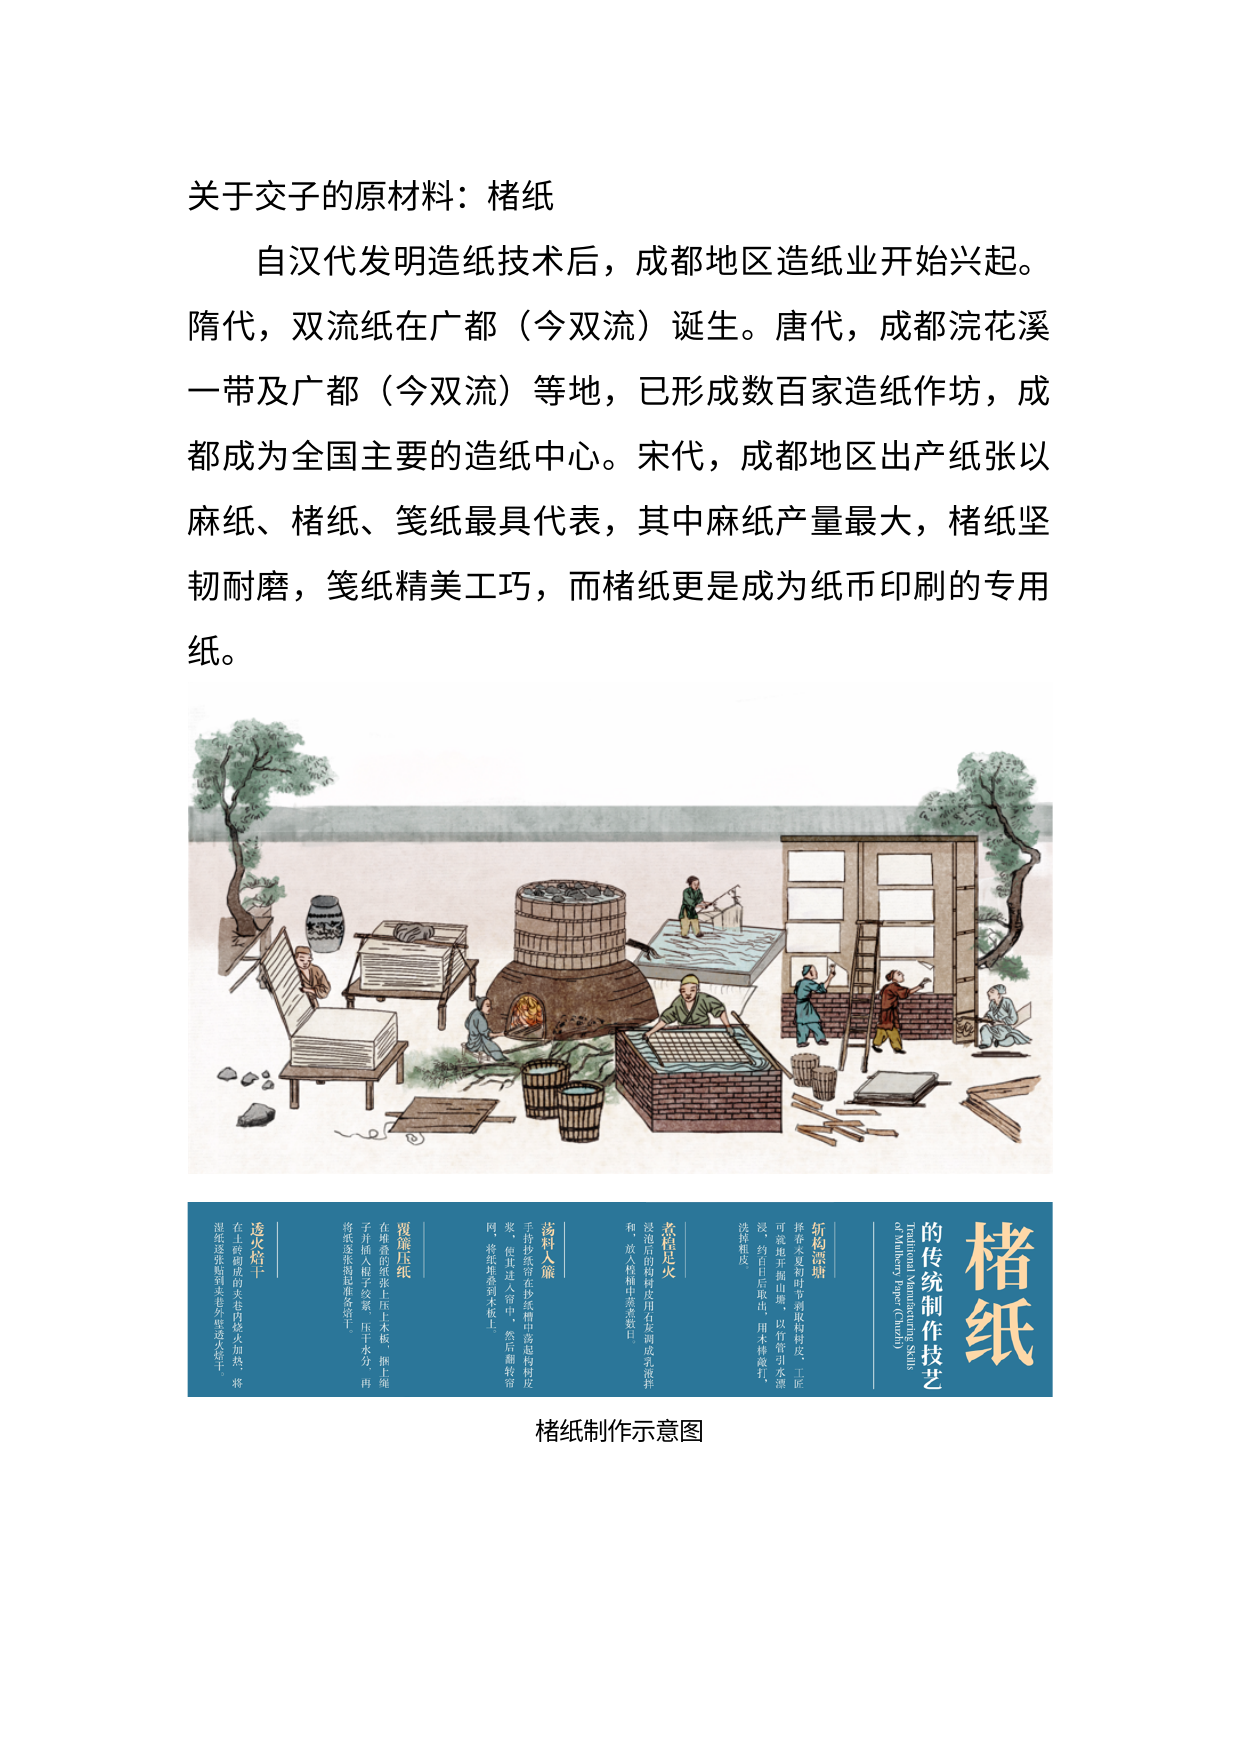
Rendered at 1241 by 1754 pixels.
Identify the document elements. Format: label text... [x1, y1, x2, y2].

text 关于交子的原材料：楮纸 [187, 162, 1053, 227]
text 楮纸制作示意图 [187, 1397, 1053, 1462]
picture [187, 1202, 1053, 1397]
picture [187, 682, 1053, 1174]
text 自汉代发明造纸技术后，成都地区造纸业开始兴起。隋代，双流纸在广都（今双流）诞生。唐代，成都浣花溪一带及广都（今双流）等地，已形成数百家造纸作坊，成都成为全国主要的造纸中心。宋代，成都地区出产纸张以麻纸、楮纸、笺纸最具代表，其中麻纸产量最大，楮纸坚韧耐磨，笺纸精美工巧，而楮纸更是成为纸币印刷的专用纸。 [187, 227, 1053, 682]
